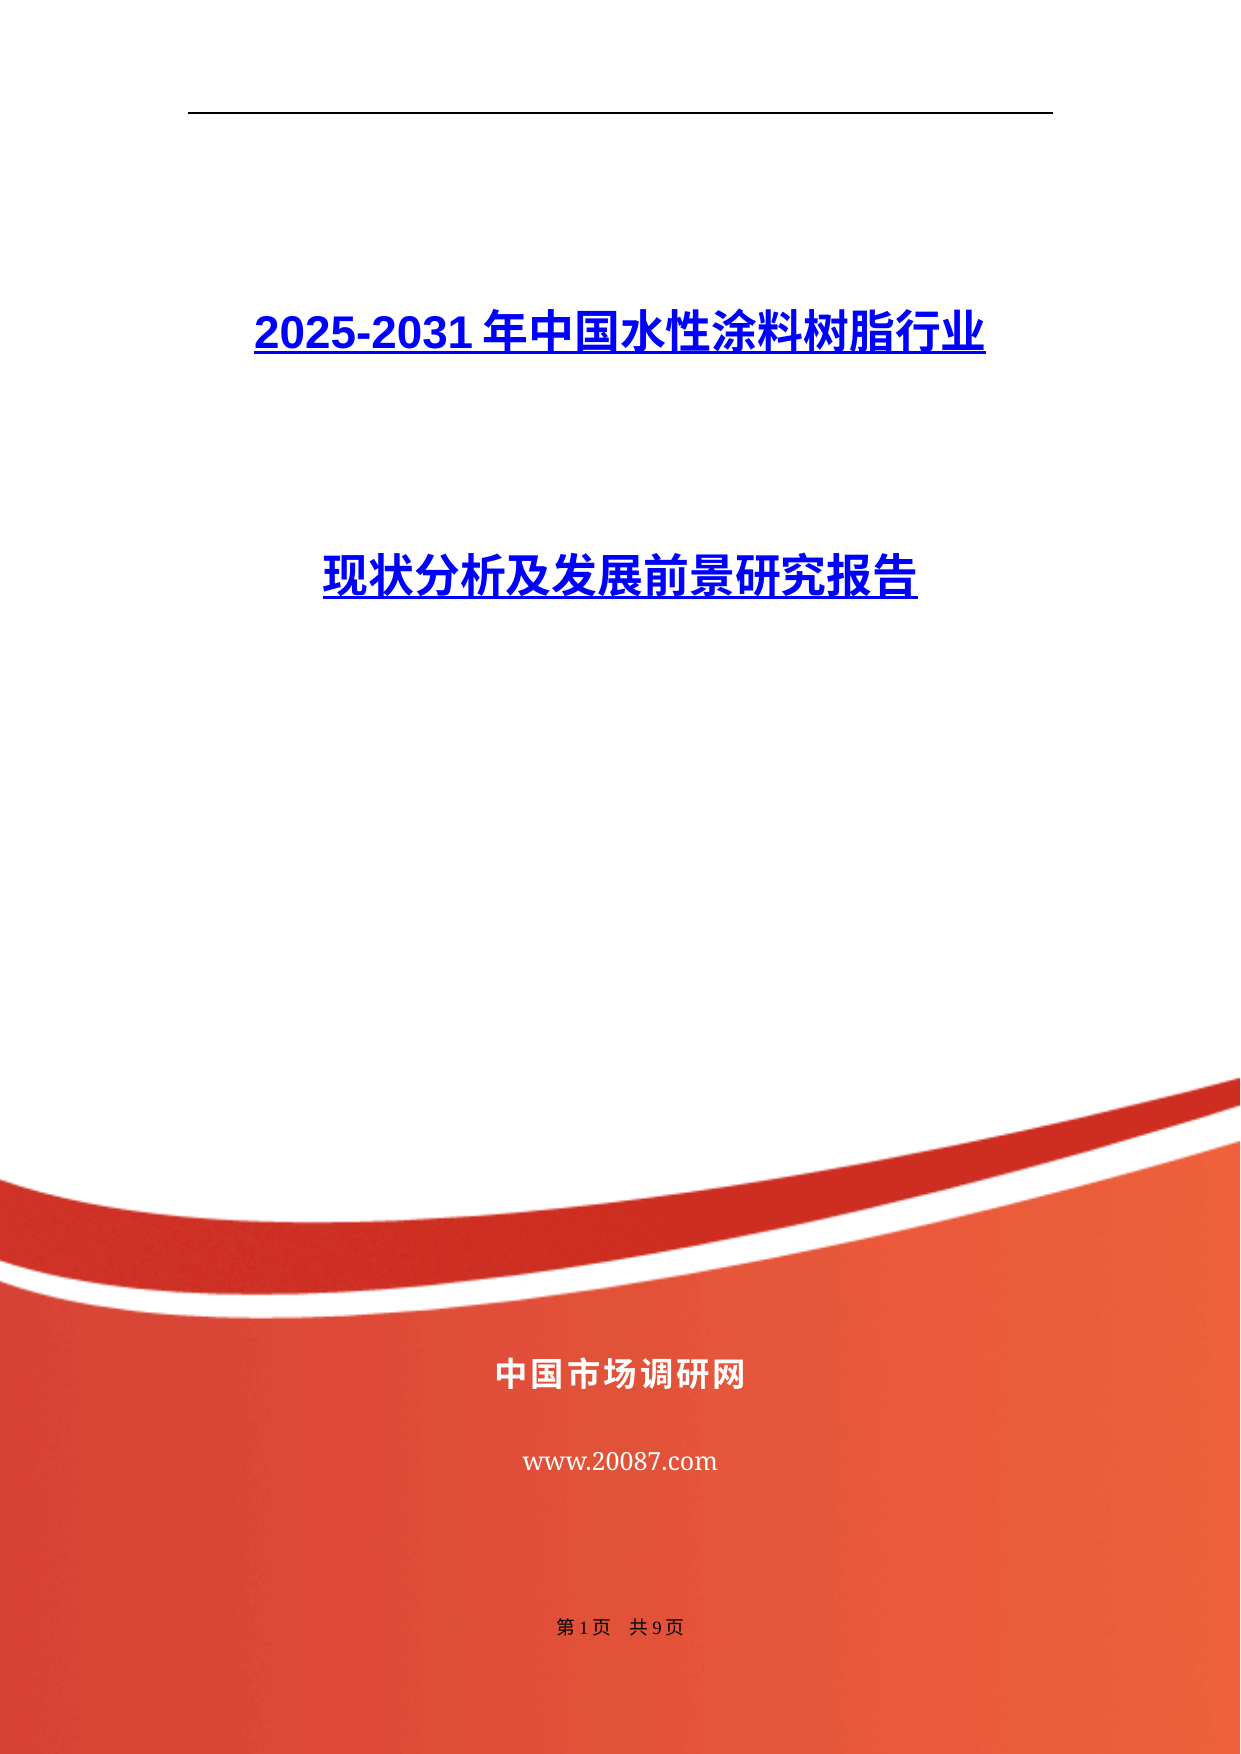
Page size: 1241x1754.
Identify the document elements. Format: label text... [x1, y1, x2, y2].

subtitle 中国市场调研网 [187, 1339, 1053, 1404]
text www.20087.com [187, 1428, 1053, 1493]
table_header 2025-2031年中国水性涂料树脂行业现状分析及发展前景研究报告 [188, 207, 1053, 773]
picture [0, 1006, 1241, 1754]
